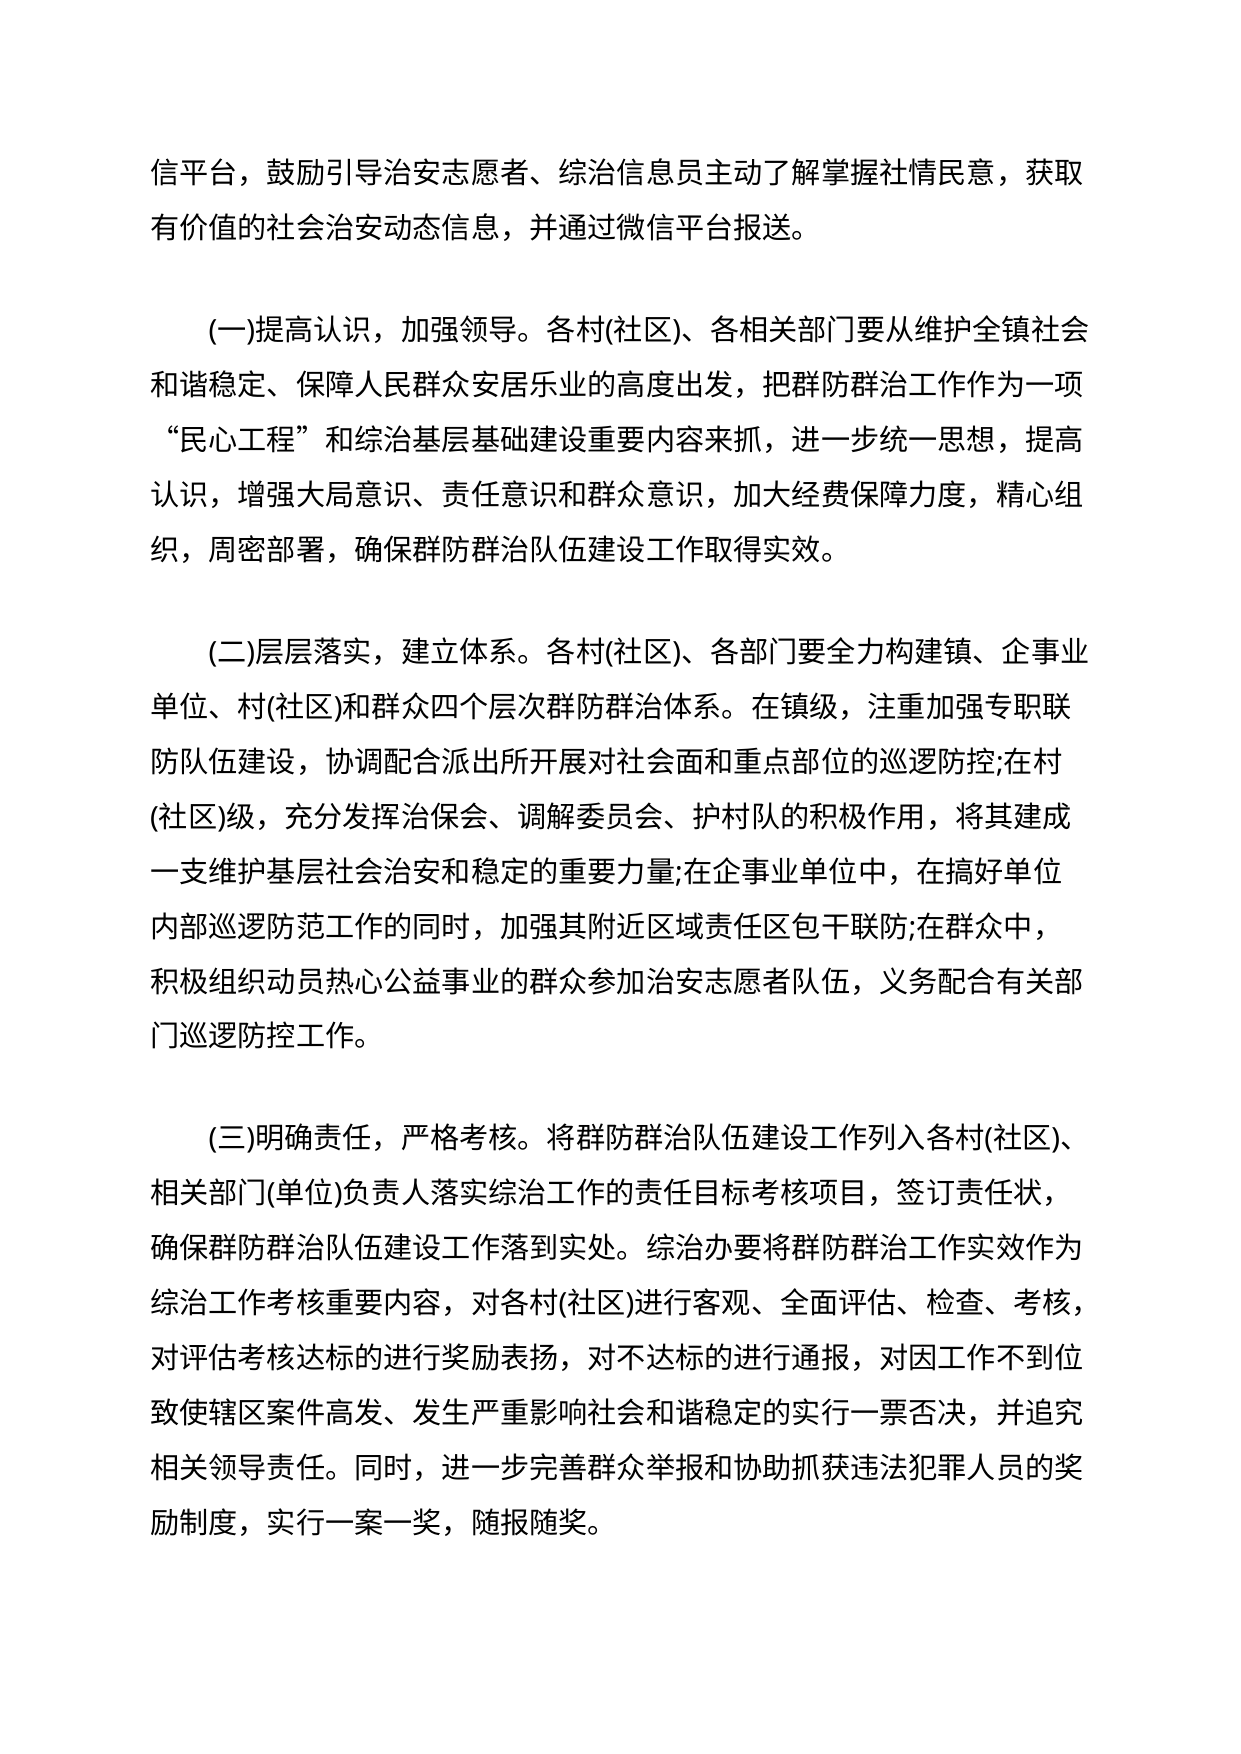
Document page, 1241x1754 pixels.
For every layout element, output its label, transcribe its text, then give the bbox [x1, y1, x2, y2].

text (二)层层落实，建立体系。各村(社区)、各部门要全力构建镇、企事业单位、村(社区)和群众四个层次群防群治体系。在镇级，注重加强专职联防队伍建设，协调配合派出所开展对社会面和重点部位的巡逻防控;在村(社区)级，充分发挥治保会、调解委员会、护村队的积极作用，将其建成一支维护基层社会治安和稳定的重要力量;在企事业单位中，在搞好单位内部巡逻防范工作的同时，加强其附近区域责任区包干联防;在群众中，积极组织动员热心公益事业的群众参加治安志愿者队伍，义务配合有关部门巡逻防控工作。 [150, 628, 1090, 1055]
text (三)明确责任，严格考核。将群防群治队伍建设工作列入各村(社区)、相关部门(单位)负责人落实综治工作的责任目标考核项目，签订责任状，确保群防群治队伍建设工作落到实处。综治办要将群防群治工作实效作为综治工作考核重要内容，对各村(社区)进行客观、全面评估、检查、考核，对评估考核达标的进行奖励表扬，对不达标的进行通报，对因工作不到位致使辖区案件高发、发生严重影响社会和谐稳定的实行一票否决，并追究相关领导责任。同时，进一步完善群众举报和协助抓获违法犯罪人员的奖励制度，实行一案一奖，随报随奖。 [150, 1115, 1090, 1542]
text (一)提高认识，加强领导。各村(社区)、各相关部门要从维护全镇社会和谐稳定、保障人民群众安居乐业的高度出发，把群防群治工作作为一项“民心工程”和综治基层基础建设重要内容来抓，进一步统一思想，提高认识，增强大局意识、责任意识和群众意识，加大经费保障力度，精心组织，周密部署，确保群防群治队伍建设工作取得实效。 [150, 307, 1090, 569]
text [150, 150, 1090, 247]
